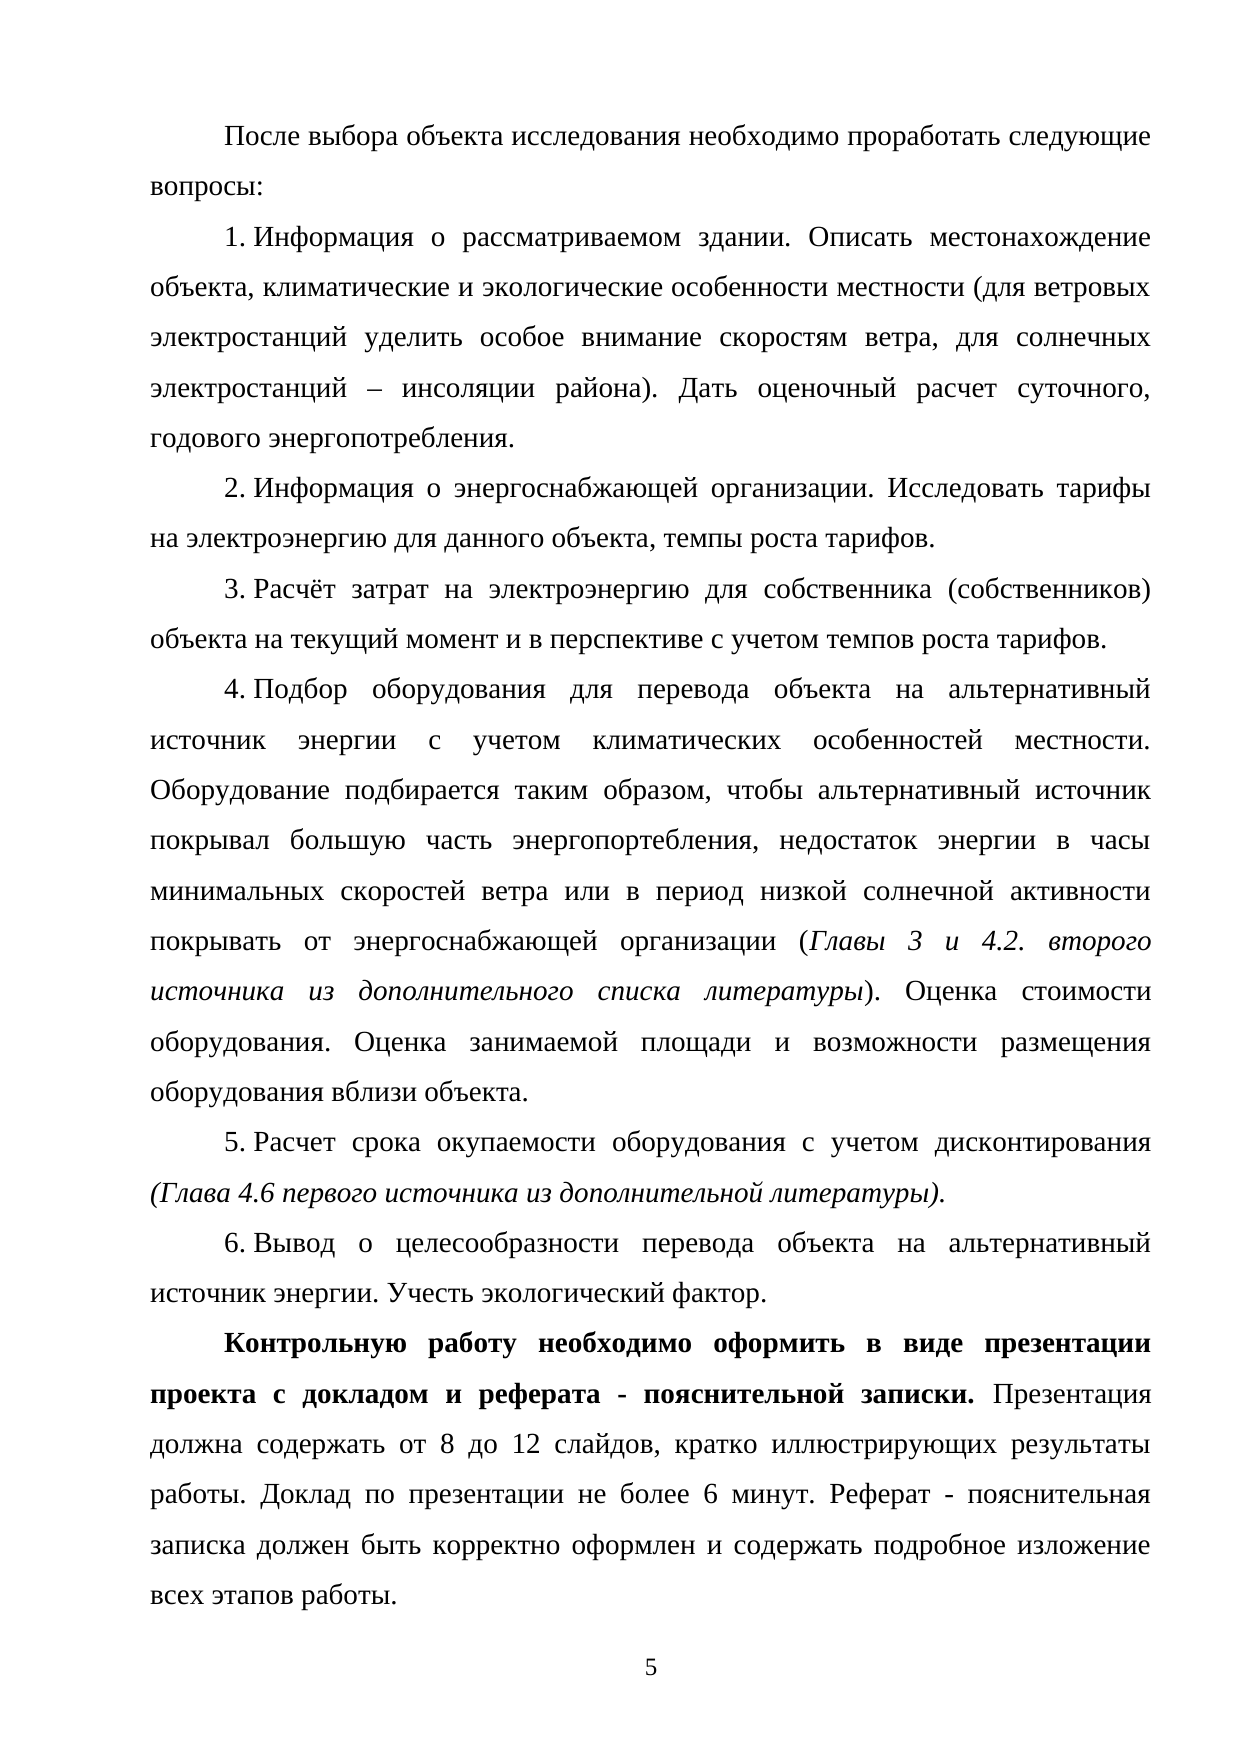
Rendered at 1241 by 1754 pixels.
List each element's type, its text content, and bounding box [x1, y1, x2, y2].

text После выбора объекта исследования необходимо проработать следующие вопросы: [150, 118, 1152, 202]
text 6. Вывод о целесообразности перевода объекта на альтернативный источник энергии. Учесть экологический фактор. [150, 1225, 1152, 1309]
text 4. Подбор оборудования для перевода объекта на альтернативный источник энергии с учетом климатических особенностей местности. Оборудование подбирается таким образом, чтобы альтернативный источник покрывал большую часть энергопортебления, недостаток энергии в часы минимальных скоростей ветра или в период низкой солнечной активности покрывать от энергоснабжающей организации (Главы 3 и 4.2. второго источника из дополнительного списка литературы). Оценка стоимости оборудования. Оценка занимаемой площади и возможности размещения оборудования вблизи объекта. [150, 672, 1152, 1108]
text Контрольную работу необходимо оформить в виде презентации проекта с докладом и реферата - пояснительной записки. Презентация должна содержать от 8 до 12 слайдов, кратко иллюстрирующих результаты работы. Доклад по презентации не более 6 минут. Реферат - пояснительная записка должен быть корректно оформлен и содержать подробное изложение всех этапов работы. [150, 1326, 1152, 1611]
text 3. Расчёт затрат на электроэнергию для собственника (собственников) объекта на текущий момент и в перспективе с учетом темпов роста тарифов. [150, 571, 1152, 655]
text 5. Расчет срока окупаемости оборудования с учетом дисконтирования (Глава 4.6 первого источника из дополнительной литературы). [150, 1124, 1152, 1208]
text 1. Информация о рассматриваемом здании. Описать местонахождение объекта, климатические и экологические особенности местности (для ветровых электростанций уделить особое внимание скоростям ветра, для солнечных электростанций – инсоляции района). Дать оценочный расчет суточного, годового энергопотребления. [150, 219, 1152, 453]
text 2. Информация о энергоснабжающей организации. Исследовать тарифы на электроэнергию для данного объекта, темпы роста тарифов. [150, 470, 1152, 554]
